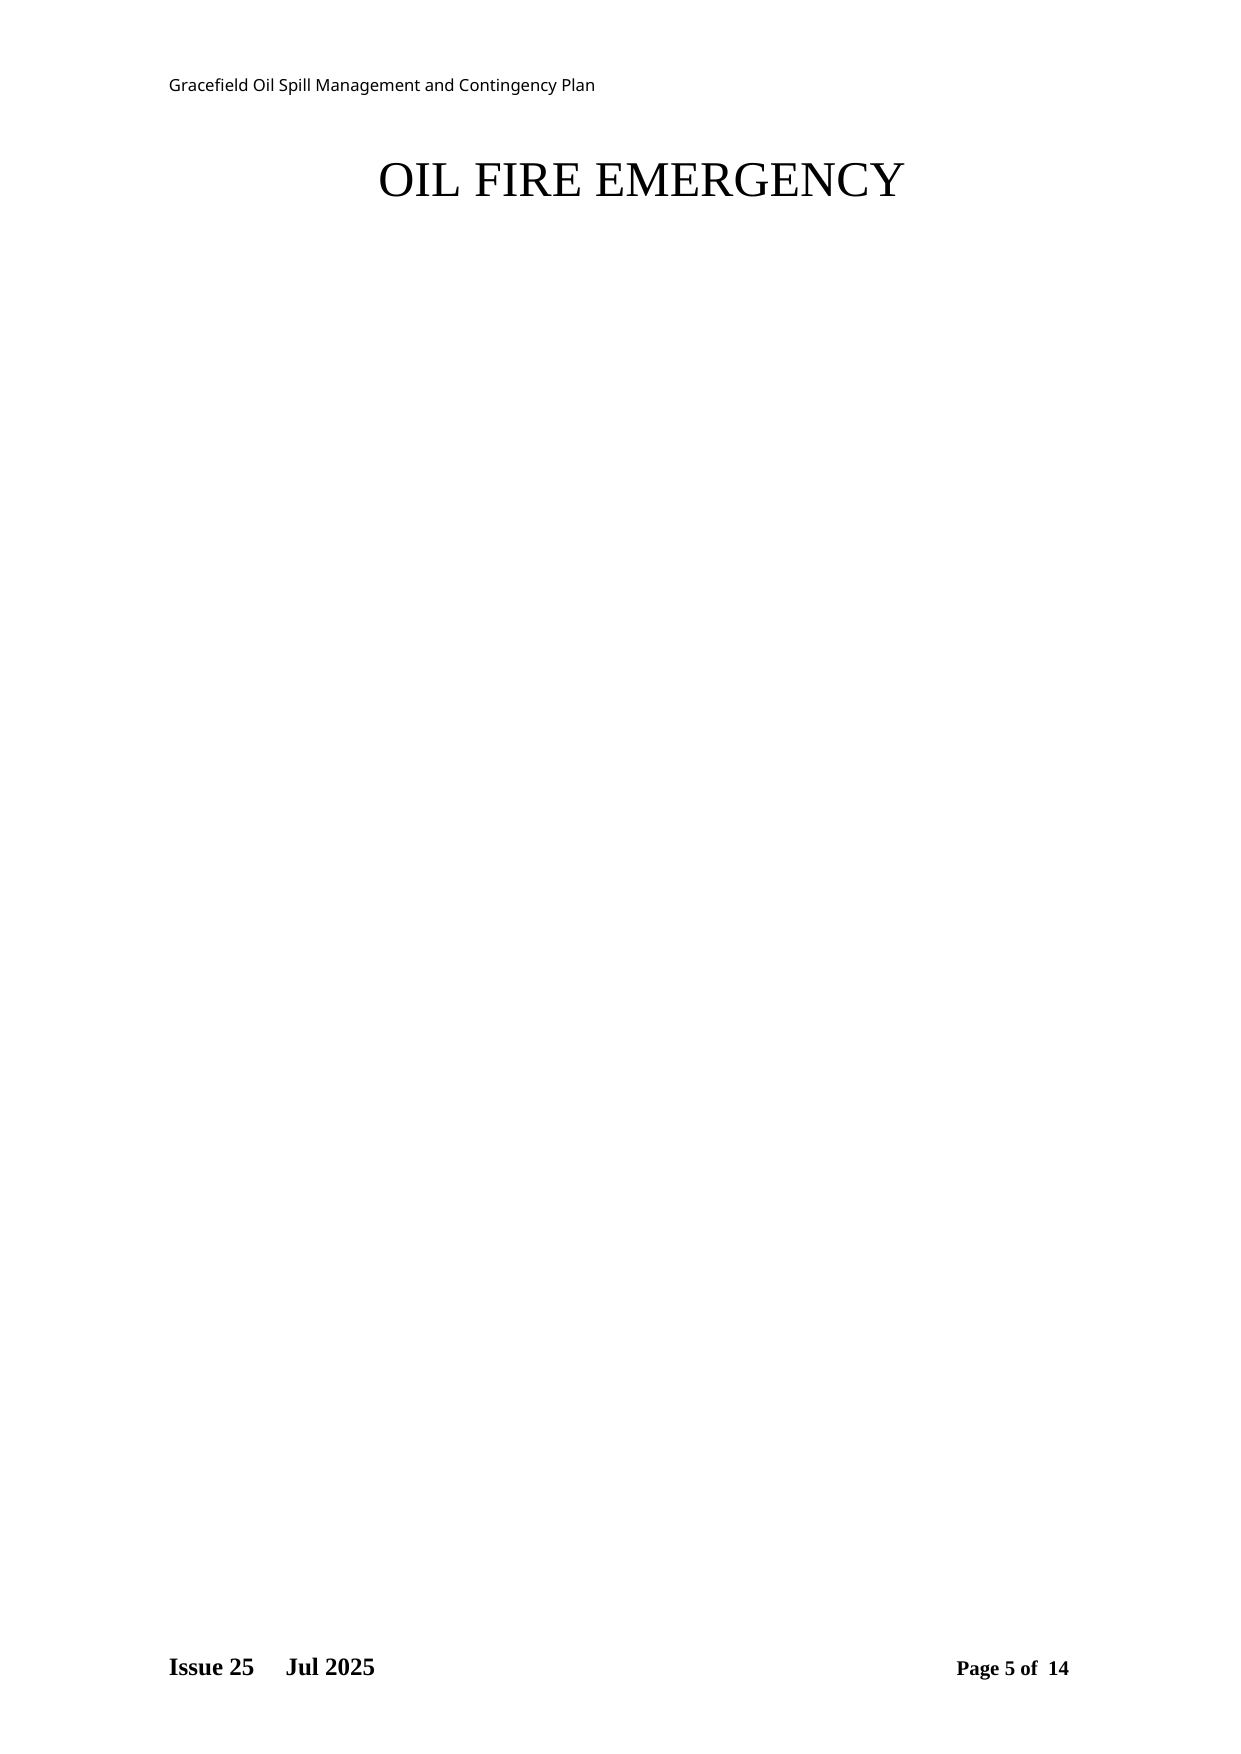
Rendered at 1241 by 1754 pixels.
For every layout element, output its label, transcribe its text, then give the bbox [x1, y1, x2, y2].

text OIL EMERGENCY [169, 150, 1115, 207]
